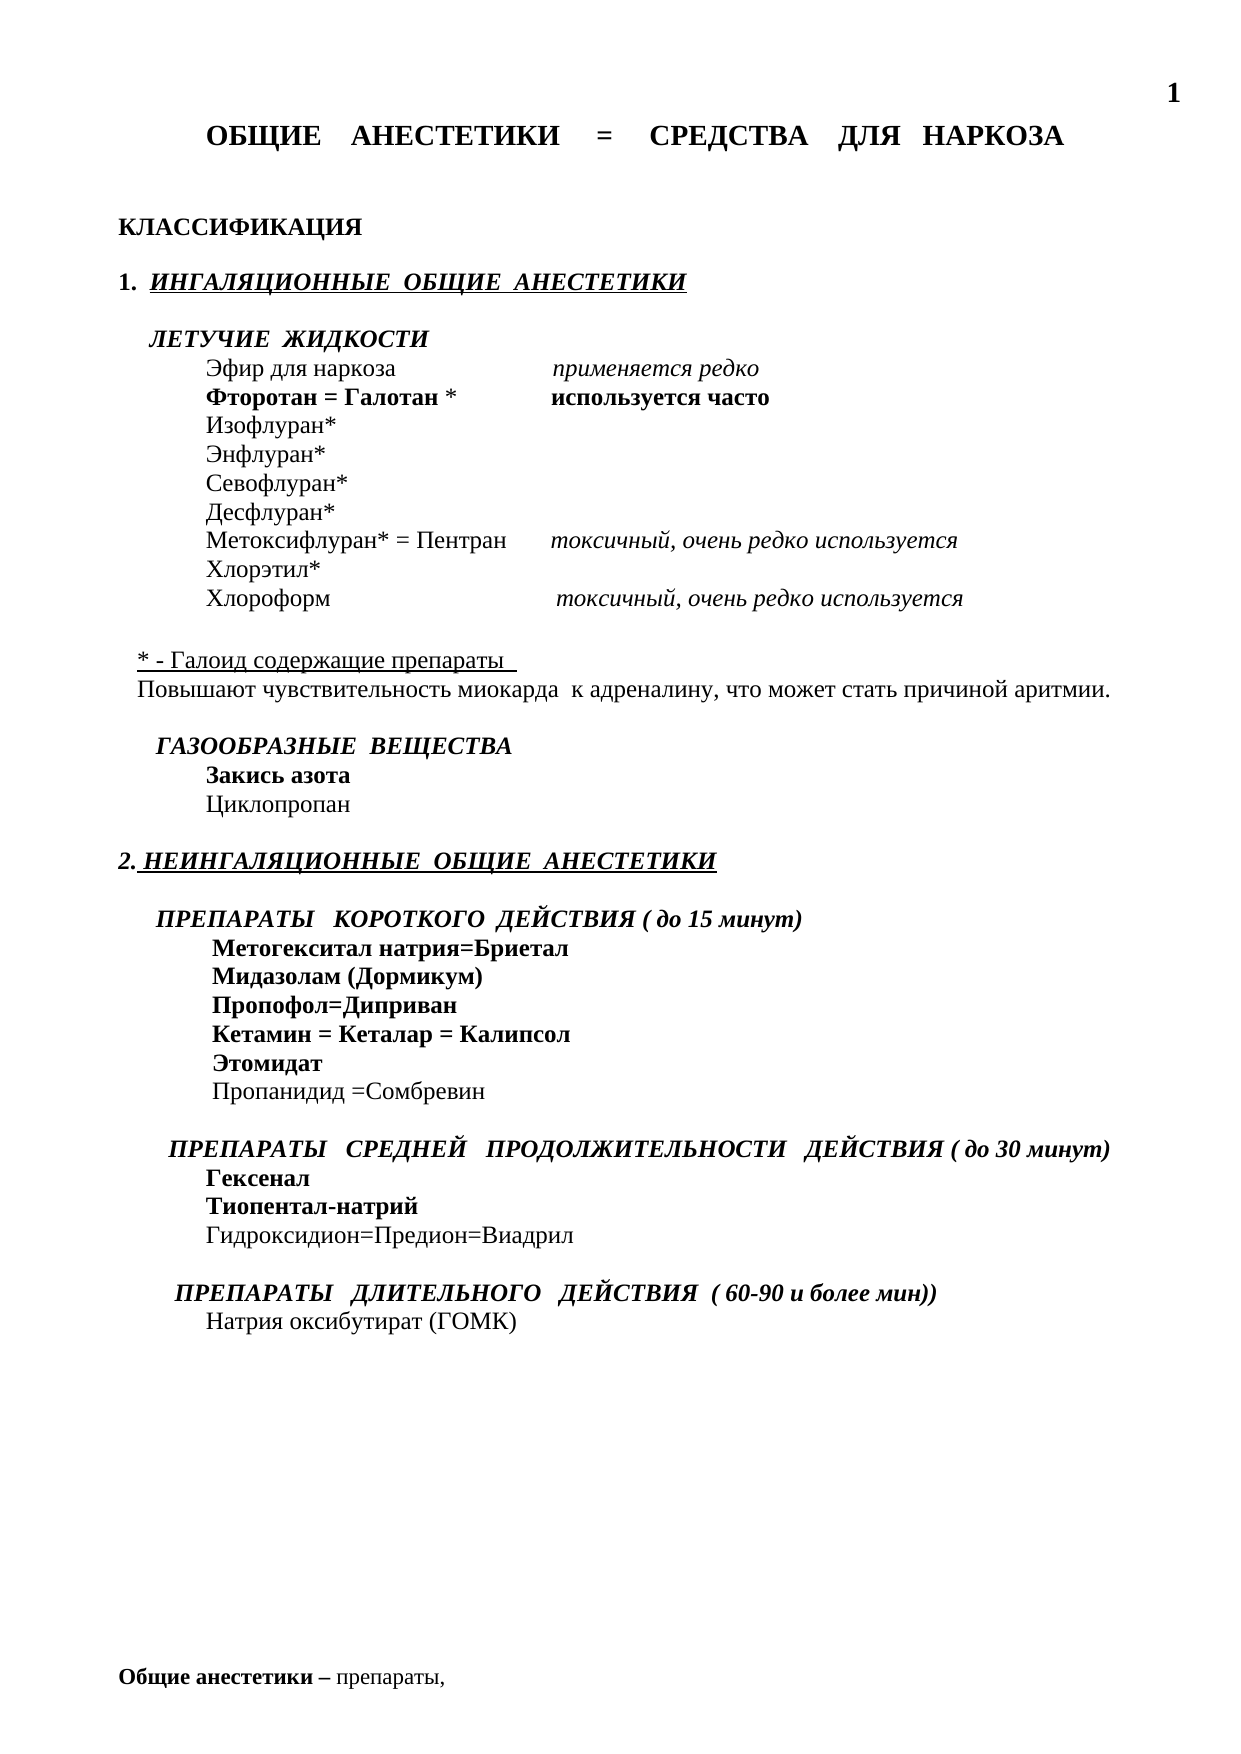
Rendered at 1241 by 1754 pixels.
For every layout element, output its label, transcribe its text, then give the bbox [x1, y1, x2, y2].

text Метоксифлуран* = Пентран токсичный, очень редко используется [118, 525, 1181, 554]
subtitle ОБЩИЕ АНЕСТЕТИКИ = СРЕДСТВА ДЛЯ НАРКОЗА [118, 118, 1181, 152]
text Общие анестетики – препараты, [118, 1663, 1181, 1690]
text * - Галоид содержащие препараты [118, 645, 1181, 674]
text Повышают чувствительность миокарда к адреналину, что может стать причиной аритмии. [118, 674, 1181, 703]
text Изофлуран* [118, 410, 1181, 439]
text Натрия оксибутират (ГОМК) [118, 1306, 1181, 1335]
text Севофлуран* [118, 468, 1181, 497]
subtitle КЛАССИФИКАЦИЯ [118, 212, 1181, 240]
text Гидроксидион=Предион=Виадрил [118, 1220, 1181, 1249]
text Эфир для наркоза применяется редко [118, 353, 1181, 382]
text ЛЕТУЧИЕ ЖИДКОСТИ [118, 324, 1181, 353]
text Гексенал [118, 1163, 1181, 1191]
text ПРЕПАРАТЫ КОРОТКОГО ДЕЙСТВИЯ ( до 15 минут) [118, 904, 1181, 933]
text ГАЗООБРАЗНЫЕ ВЕЩЕСТВА [118, 731, 1181, 760]
text ПРЕПАРАТЫ ДЛИТЕЛЬНОГО ДЕЙСТВИЯ ( 60-90 и более мин)) [118, 1278, 1181, 1306]
text Пропофол=Диприван [118, 990, 1181, 1019]
text Хлорэтил* [118, 554, 1181, 583]
text ПРЕПАРАТЫ СРЕДНЕЙ ПРОДОЛЖИТЕЛЬНОСТИ ДЕЙСТВИЯ ( до 30 минут) [118, 1134, 1181, 1163]
subtitle Хлороформ токсичный, очень редко используется [118, 583, 1181, 612]
text Циклопропан [118, 789, 1181, 818]
text Этомидат [118, 1048, 1181, 1076]
text Пропанидид =Сомбревин [118, 1076, 1181, 1105]
text Десфлуран* [118, 497, 1181, 525]
text Энфлуран* [118, 439, 1181, 468]
text Закись азота [118, 760, 1181, 789]
text Мидазолам (Дормикум) [118, 961, 1181, 990]
text Метогекситал натрия=Бриетал [118, 933, 1181, 961]
subtitle Фторотан = Галотан * используется часто [118, 382, 1181, 410]
text Кетамин = Кеталар = Калипсол [118, 1019, 1181, 1048]
text 2. НЕИНГАЛЯЦИОННЫЕ ОБЩИЕ АНЕСТЕТИКИ [118, 846, 1181, 875]
text Тиопентал-натрий [118, 1191, 1181, 1220]
text 1. ИНГАЛЯЦИОННЫЕ ОБЩИЕ АНЕСТЕТИКИ [118, 267, 1181, 295]
